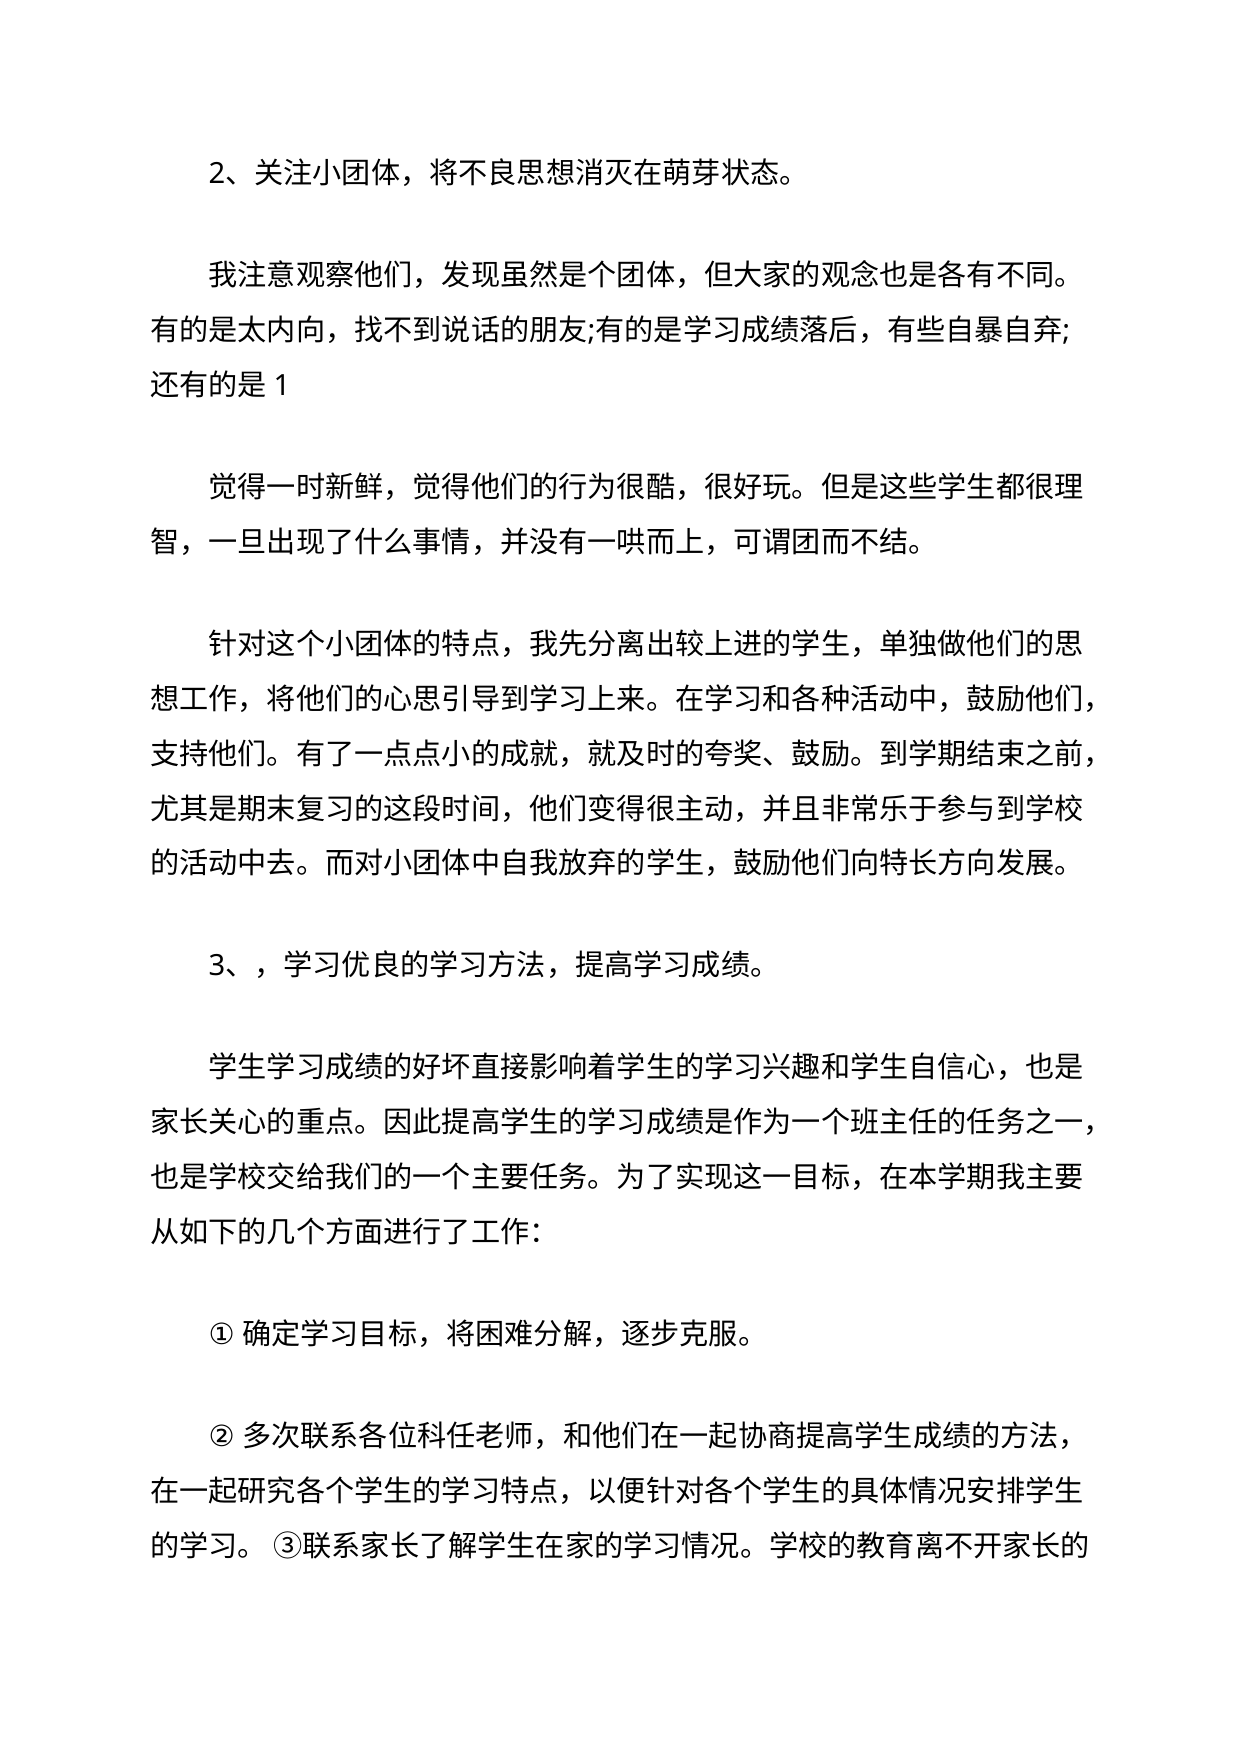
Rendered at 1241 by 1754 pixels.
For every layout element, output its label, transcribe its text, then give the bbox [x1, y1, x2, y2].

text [150, 1412, 1090, 1564]
text ① 确定学习目标，将困难分解，逐步克服。 [150, 1310, 1090, 1353]
text 我注意观察他们，发现虽然是个团体，但大家的观念也是各有不同。有的是太内向，找不到说话的朋友;有的是学习成绩落后，有些自暴自弃;还有的是 1 [150, 252, 1090, 404]
text 2、关注小团体，将不良思想消灭在萌芽状态。 [150, 150, 1090, 192]
text 3、，学习优良的学习方法，提高学习成绩。 [150, 942, 1090, 984]
text 针对这个小团体的特点，我先分离出较上进的学生，单独做他们的思想工作，将他们的心思引导到学习上来。在学习和各种活动中，鼓励他们，支持他们。有了一点点小的成就，就及时的夸奖、鼓励。到学期结束之前，尤其是期末复习的这段时间，他们变得很主动，并且非常乐于参与到学校的活动中去。而对小团体中自我放弃的学生，鼓励他们向特长方向发展。 [150, 621, 1090, 882]
text 觉得一时新鲜，觉得他们的行为很酷，很好玩。但是这些学生都很理智，一旦出现了什么事情，并没有一哄而上，可谓团而不结。 [150, 464, 1090, 561]
text 学生学习成绩的好坏直接影响着学生的学习兴趣和学生自信心，也是家长关心的重点。因此提高学生的学习成绩是作为一个班主任的任务之一，也是学校交给我们的一个主要任务。为了实现这一目标，在本学期我主要从如下的几个方面进行了工作： [150, 1044, 1090, 1251]
